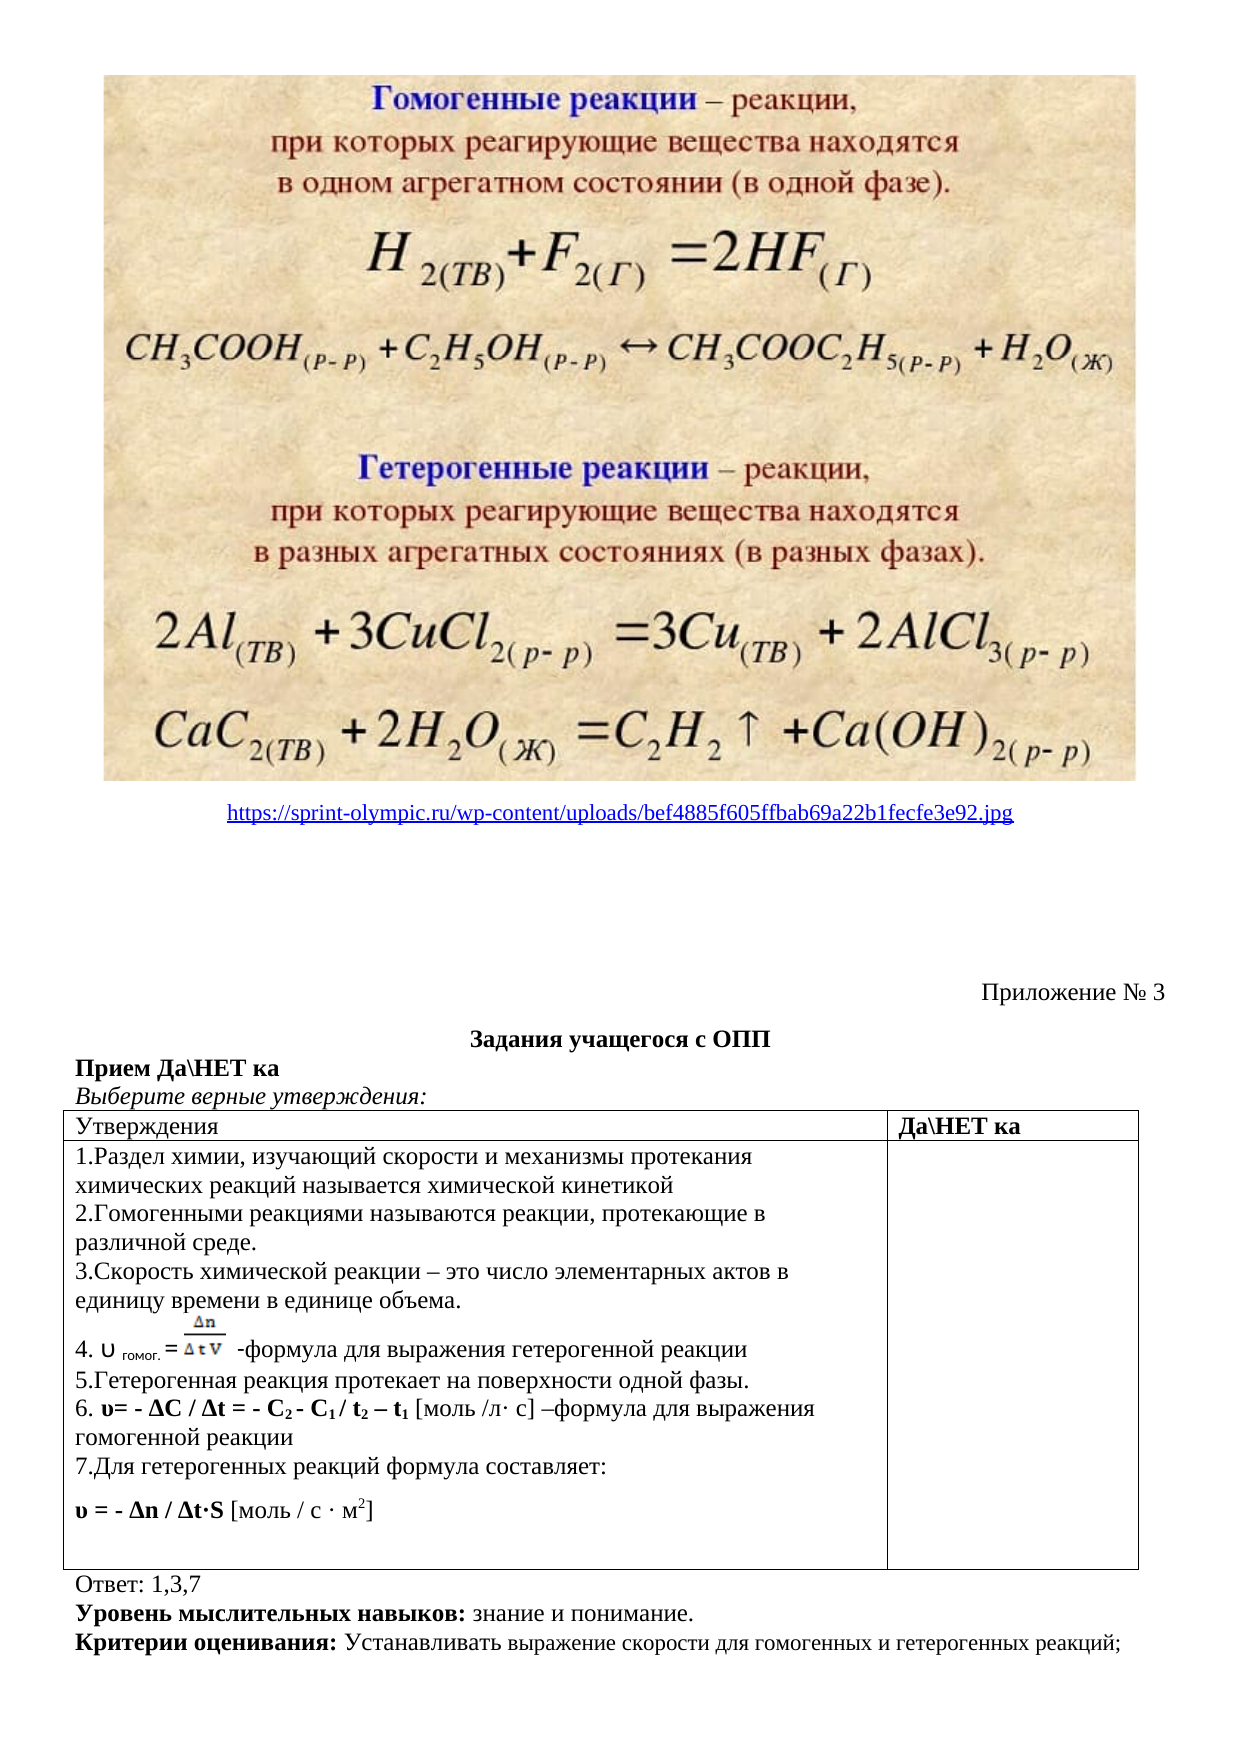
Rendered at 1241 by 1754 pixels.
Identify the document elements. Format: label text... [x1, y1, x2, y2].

text Прием Да\НЕТ ка [75, 1053, 1165, 1081]
text Приложение № 3 [75, 977, 1165, 1006]
text Критерии оценивания: Устанавливать выражение скорости для гомогенных и гетерогенных реакций; [75, 1627, 1165, 1656]
table_cell [888, 1141, 1138, 1568]
text https://sprint-olympic.ru/wp-content/uploads/bef4885f605ffbab69a22b1fecfe3e92.jpg [75, 798, 1165, 825]
text Задания учащегося с ОПП [75, 1024, 1165, 1053]
picture [184, 1313, 226, 1358]
table_header Да\НЕТ ка [888, 1111, 1138, 1140]
table_header Утверждения [64, 1111, 887, 1140]
text Ответ: 1,3,7 [75, 1569, 1165, 1598]
table_cell 1.Раздел химии, изучающий скорости и механизмы протекания химических реакций называется химической кинетикой 2.Гомогенными реакциями называются реакции, протекающие в различной среде. 3.Скорость химической реакции – это число элементарных актов в единицу времени в единице объема. 4. υ гомог. = -формула для выражения гетерогенной реакции 5.Гетерогенная реакция протекает на поверхности одной фазы. 6. υ= - ∆C / ∆t = - С2 - С1 / t2 – t1 [моль /л· с] –формула для выражения гомогенной реакции 7.Для гетерогенных реакций формула составляет: υ = - ∆n / ∆t·S [моль / с · м2] [64, 1141, 887, 1568]
picture [103, 75, 1137, 781]
text Выберите верные утверждения: [75, 1081, 1165, 1110]
text Уровень мыслительных навыков: знание и понимание. [75, 1598, 1165, 1627]
